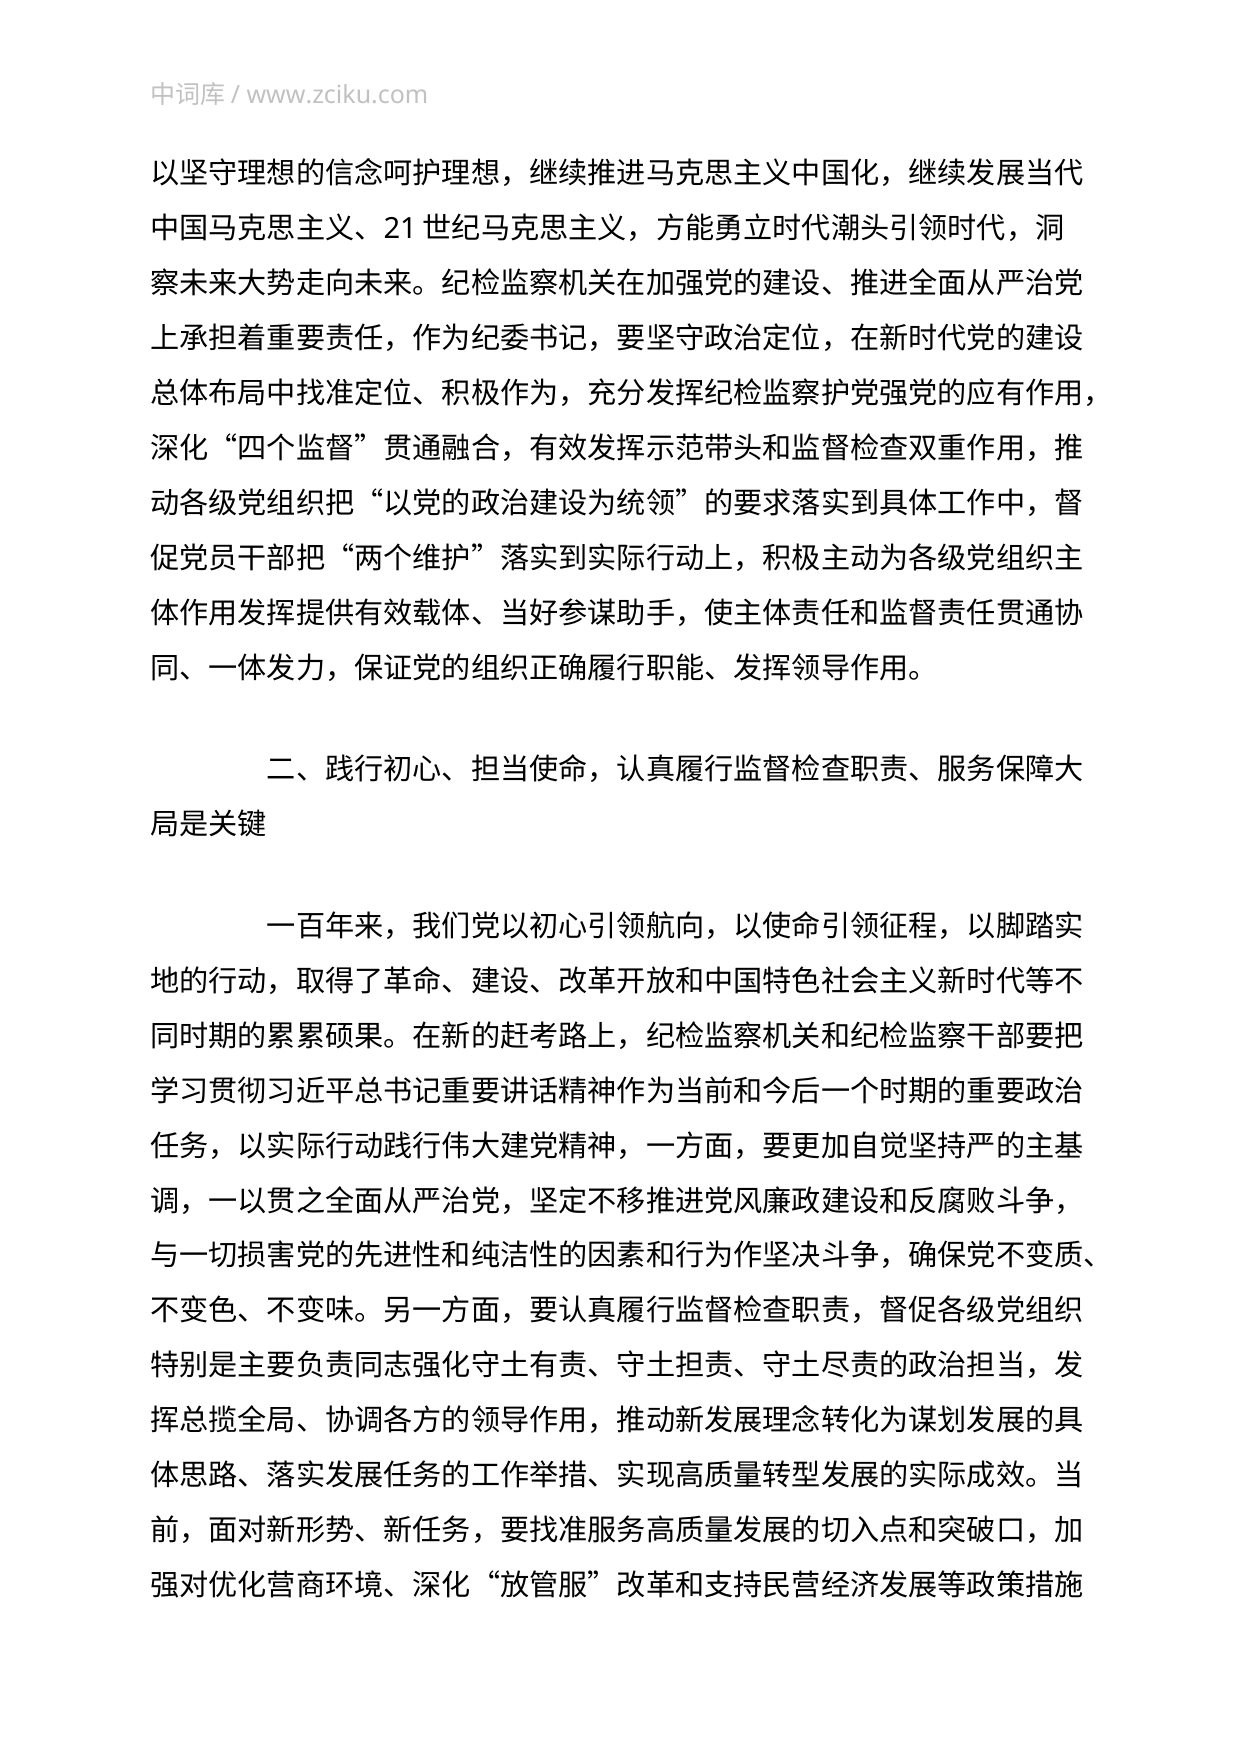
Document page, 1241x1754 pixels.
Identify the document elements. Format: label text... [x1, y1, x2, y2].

text 二、践行初心、担当使命，认真履行监督检查职责、服务保障大局是关键 [150, 746, 1090, 843]
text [150, 150, 1090, 686]
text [150, 903, 1090, 1604]
